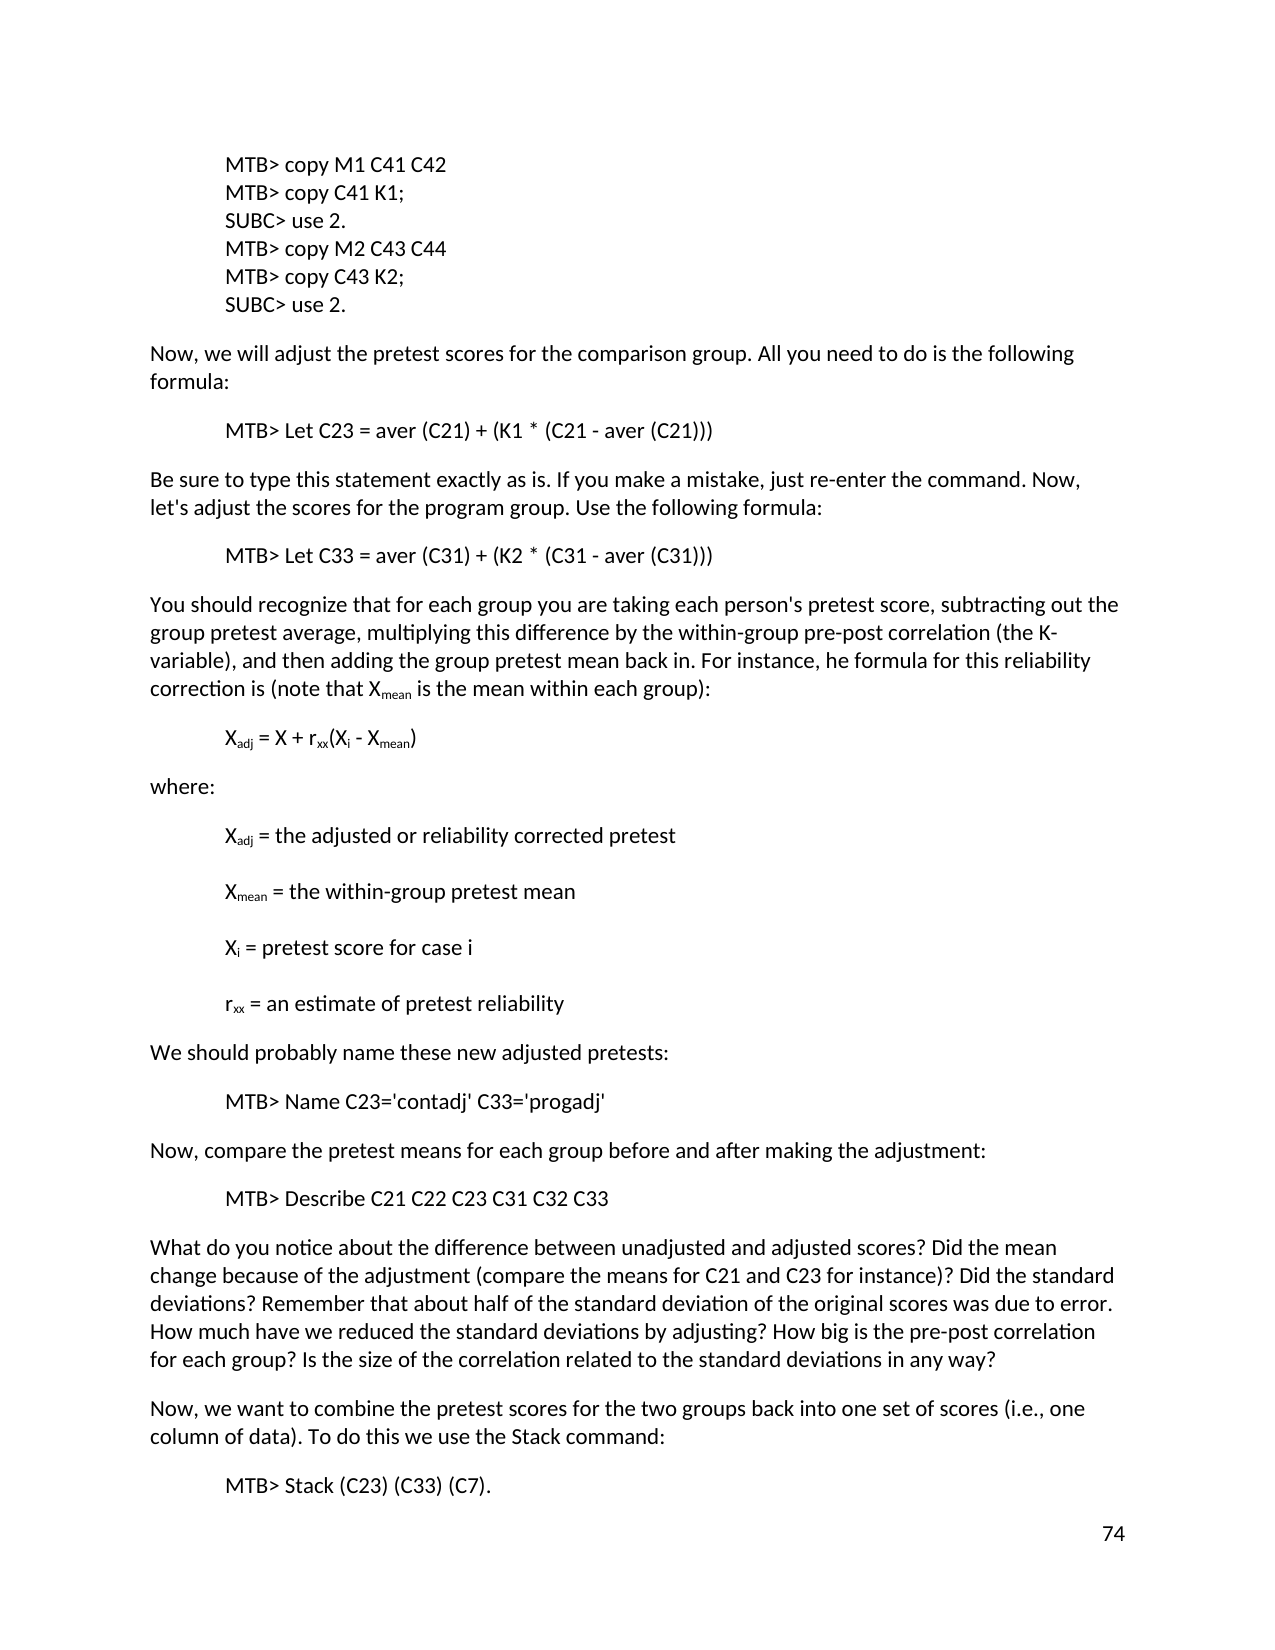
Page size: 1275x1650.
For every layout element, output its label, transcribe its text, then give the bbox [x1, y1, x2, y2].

text We should probably name these new adjusted pretests: [150, 1038, 1125, 1066]
text MTB> Stack (C23) (C33) (C7). [225, 1471, 1125, 1499]
text What do you notice about the difference between unadjusted and adjusted scores? Did the mean change because of the adjustment (compare the means for C21 and C23 for instance)? Did the standard deviations? Remember that about half of the standard deviation of the original scores was due to error. How much have we reduced the standard deviations by adjusting? How big is the pre-post correlation for each group? Is the size of the correlation related to the standard deviations in any way? [150, 1233, 1125, 1373]
text MTB> Name C23='contadj' C33='progadj' [225, 1087, 1125, 1115]
text You should recognize that for each group you are taking each person's pretest score, subtracting out the group pretest average, multiplying this difference by the within-group pre-post correlation (the K-variable), and then adding the group pretest mean back in. For instance, he formula for this reliability correction is (note that Xmean is the mean within each group): [150, 590, 1125, 702]
text MTB> Let C33 = aver (C31) + (K2 * (C31 - aver (C31))) [225, 542, 1125, 569]
text MTB> copy M1 C41 C42 MTB> copy C41 K1; SUBC> use 2. MTB> copy M2 C43 C44 MTB> copy C43 K2; SUBC> use 2. [225, 150, 1125, 318]
text Now, compare the pretest means for each group before and after making the adjustment: [150, 1136, 1125, 1164]
text Be sure to type this statement exactly as is. If you make a mistake, just re-enter the command. Now, let's adjust the scores for the program group. Use the following formula: [150, 465, 1125, 521]
text Now, we will adjust the pretest scores for the comparison group. All you need to do is the following formula: [150, 339, 1125, 395]
text Xadj = the adjusted or reliability corrected pretest Xmean = the within-group pretest mean Xi = pretest score for case i rxx = an estimate of pretest reliability [225, 821, 1125, 1017]
text where: [150, 772, 1125, 800]
text MTB> Describe C21 C22 C23 C31 C32 C33 [225, 1184, 1125, 1213]
text Xadj = X + rxx(Xi - Xmean) [225, 723, 1125, 751]
text MTB> Let C23 = aver (C21) + (K1 * (C21 - aver (C21))) [225, 416, 1125, 444]
text Now, we want to combine the pretest scores for the two groups back into one set of scores (i.e., one column of data). To do this we use the Stack command: [150, 1394, 1125, 1450]
